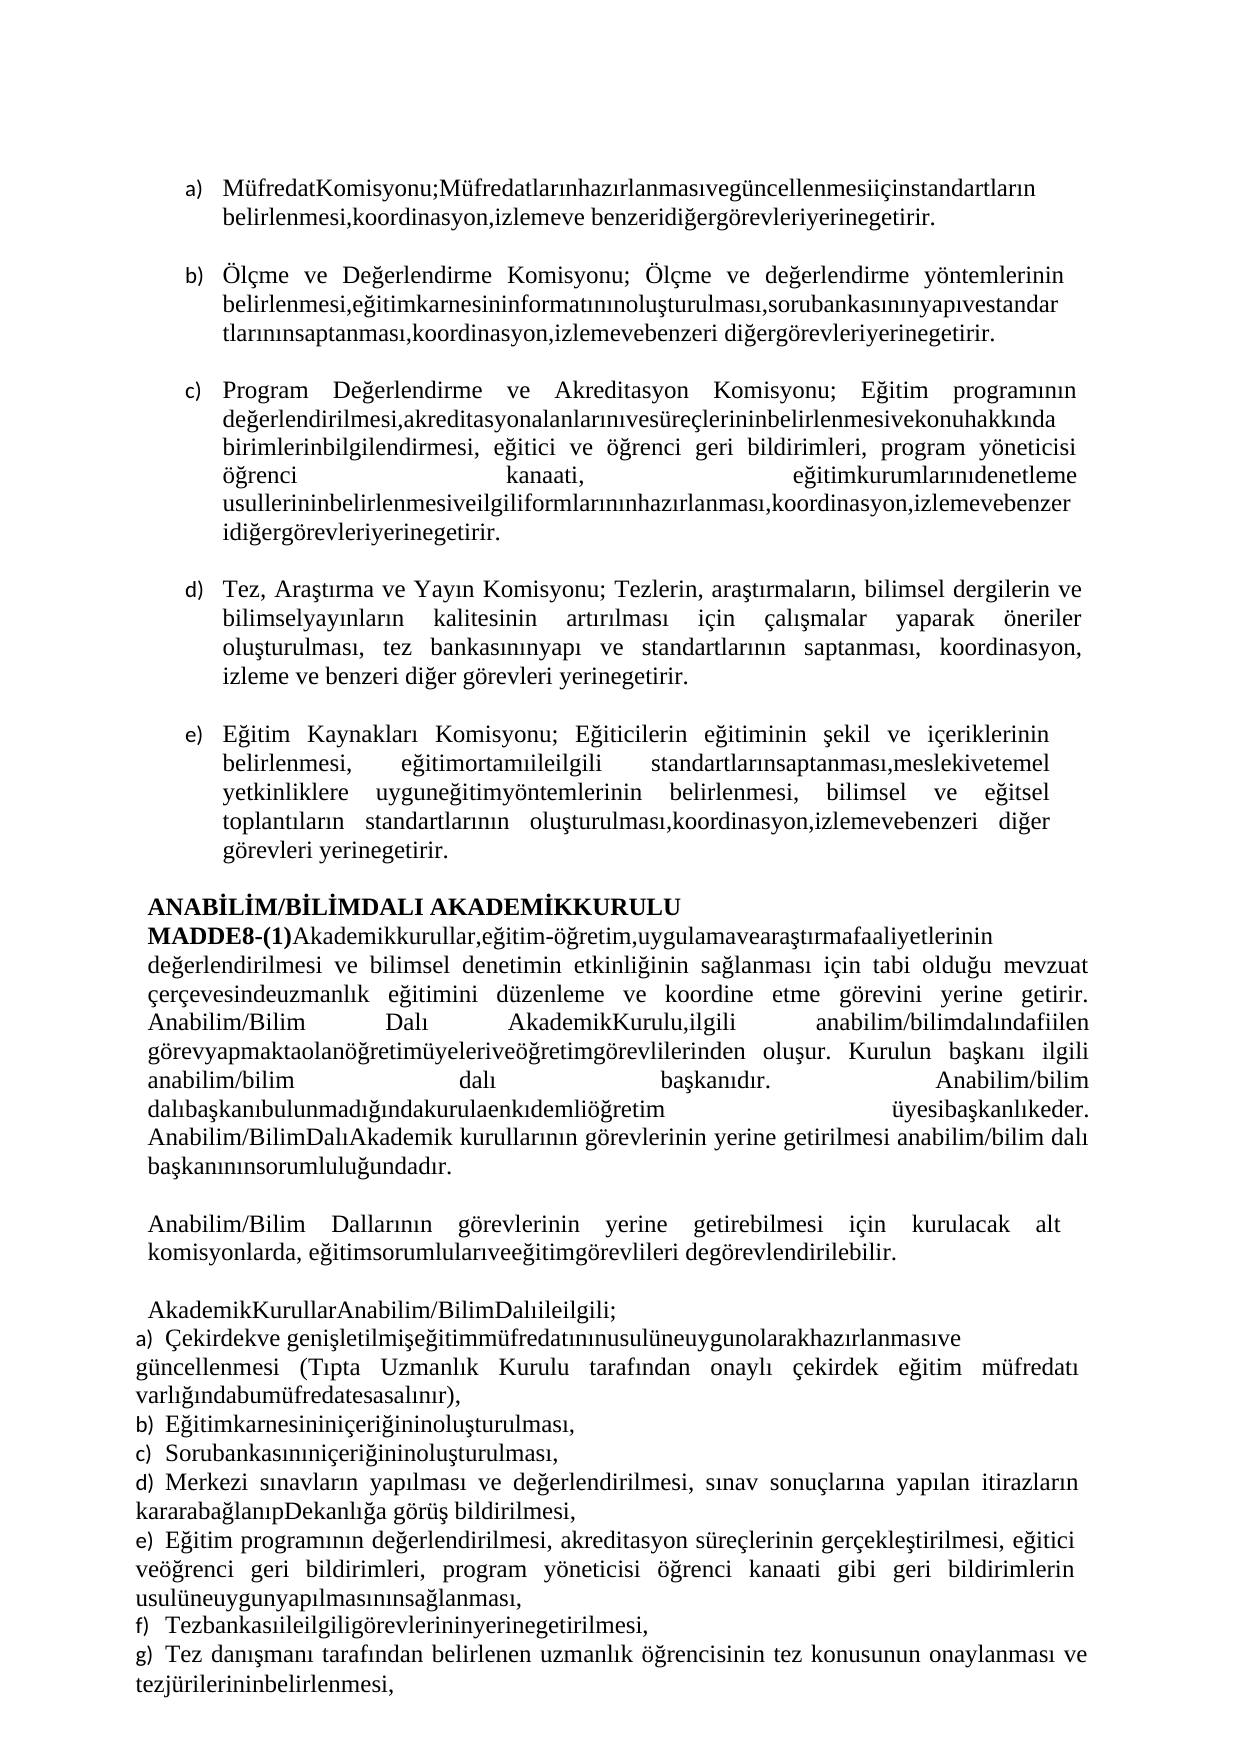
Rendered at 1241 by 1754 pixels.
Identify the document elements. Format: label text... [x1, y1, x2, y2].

text MADDE8-(1)Akademikkurullar,eğitim-öğretim,uygulamavearaştırmafaaliyetlerinin [147, 921, 1105, 950]
list Ölçme ve Değerlendirme Komisyonu; Ölçme ve değerlendirme yöntemlerinin belirlenmesi,eğitimkarnesininformatınınoluşturulması,sorubankasınınyapıvestandartlarınınsaptanması,koordinasyon,izlemevebenzeri diğergörevleriyerinegetirir. [185, 260, 1065, 347]
text değerlendirilmesi ve bilimsel denetimin etkinliğinin sağlanması için tabi olduğu mevzuat çerçevesindeuzmanlık eğitimini düzenleme ve koordine etme görevini yerine getirir. Anabilim/Bilim Dalı AkademikKurulu,ilgili anabilim/bilimdalındafiilen görevyapmaktaolanöğretimüyeleriveöğretimgörevlilerinden oluşur. Kurulun başkanı ilgili anabilim/bilim dalı başkanıdır. Anabilim/bilim dalıbaşkanıbulunmadığındakurulaenkıdemliöğretim üyesibaşkanlıkeder. Anabilim/BilimDalıAkademik kurullarının görevlerinin yerine getirilmesi anabilim/bilim dalı başkanınınsorumluluğundadır. [147, 950, 1089, 1180]
list MüfredatKomisyonu;Müfredatlarınhazırlanmasıvegüncellenmesiiçinstandartların [185, 173, 1105, 202]
list Program Değerlendirme ve Akreditasyon Komisyonu; Eğitim programının değerlendirilmesi,akreditasyonalanlarınıvesüreçlerininbelirlenmesivekonuhakkında birimlerinbilgilendirmesi, eğitici ve öğrenci geri bildirimleri, program yöneticisi öğrenci kanaati, eğitimkurumlarınıdenetleme usullerininbelirlenmesiveilgiliformlarınınhazırlanması,koordinasyon,izlemevebenzeridiğergörevleriyerinegetirir. [185, 376, 1077, 545]
subtitle ANABİLİM/BİLİMDALI AKADEMİKKURULU [147, 892, 1105, 921]
list Tezbankasıileilgiligörevlerininyerinegetirilmesi, [135, 1612, 1105, 1639]
list Tez, Araştırma ve Yayın Komisyonu; Tezlerin, araştırmaların, bilimsel dergilerin ve bilimselyayınların kalitesinin artırılması için çalışmalar yaparak öneriler oluşturulması, tez bankasınınyapı ve standartlarının saptanması, koordinasyon, izleme ve benzeri diğer görevleri yerinegetirir. [185, 574, 1082, 689]
text güncellenmesi (Tıpta Uzmanlık Kurulu tarafından onaylı çekirdek eğitim müfredatı varlığındabumüfredatesasalınır), [135, 1352, 1080, 1409]
list Merkezi sınavların yapılması ve değerlendirilmesi, sınav sonuçlarına yapılan itirazların kararabağlanıpDekanlığa görüş bildirilmesi, [135, 1467, 1079, 1525]
list Eğitim programının değerlendirilmesi, akreditasyon süreçlerinin gerçekleştirilmesi, eğitici veöğrenci geri bildirimleri, program yöneticisi öğrenci kanaati gibi geri bildirimlerin usulüneuygunyapılmasınınsağlanması, [135, 1525, 1076, 1612]
text belirlenmesi,koordinasyon,izlemeve benzeridiğergörevleriyerinegetirir. [222, 202, 1105, 231]
list Çekirdekve genişletilmişeğitimmüfredatınınusulüneuygunolarakhazırlanmasıve [135, 1324, 1105, 1352]
list Eğitimkarnesininiçeriğininoluşturulması, [135, 1409, 1105, 1438]
list Sorubankasınıniçeriğininoluşturulması, [135, 1438, 1105, 1467]
text AkademikKurullarAnabilim/BilimDalıileilgili; [147, 1295, 1105, 1324]
list Tez danışmanı tarafından belirlenen uzmanlık öğrencisinin tez konusunun onaylanması ve tezjürilerininbelirlenmesi, [135, 1639, 1088, 1697]
list Eğitim Kaynakları Komisyonu; Eğiticilerin eğitiminin şekil ve içeriklerinin belirlenmesi, eğitimortamıileilgili standartlarınsaptanması,meslekivetemel yetkinliklere uyguneğitimyöntemlerinin belirlenmesi, bilimsel ve eğitsel toplantıların standartlarının oluşturulması,koordinasyon,izlemevebenzeri diğer görevleri yerinegetirir. [185, 719, 1050, 863]
text Anabilim/Bilim Dallarının görevlerinin yerine getirebilmesi için kurulacak alt komisyonlarda, eğitimsorumlularıveeğitimgörevlileri degörevlendirilebilir. [147, 1209, 1061, 1266]
